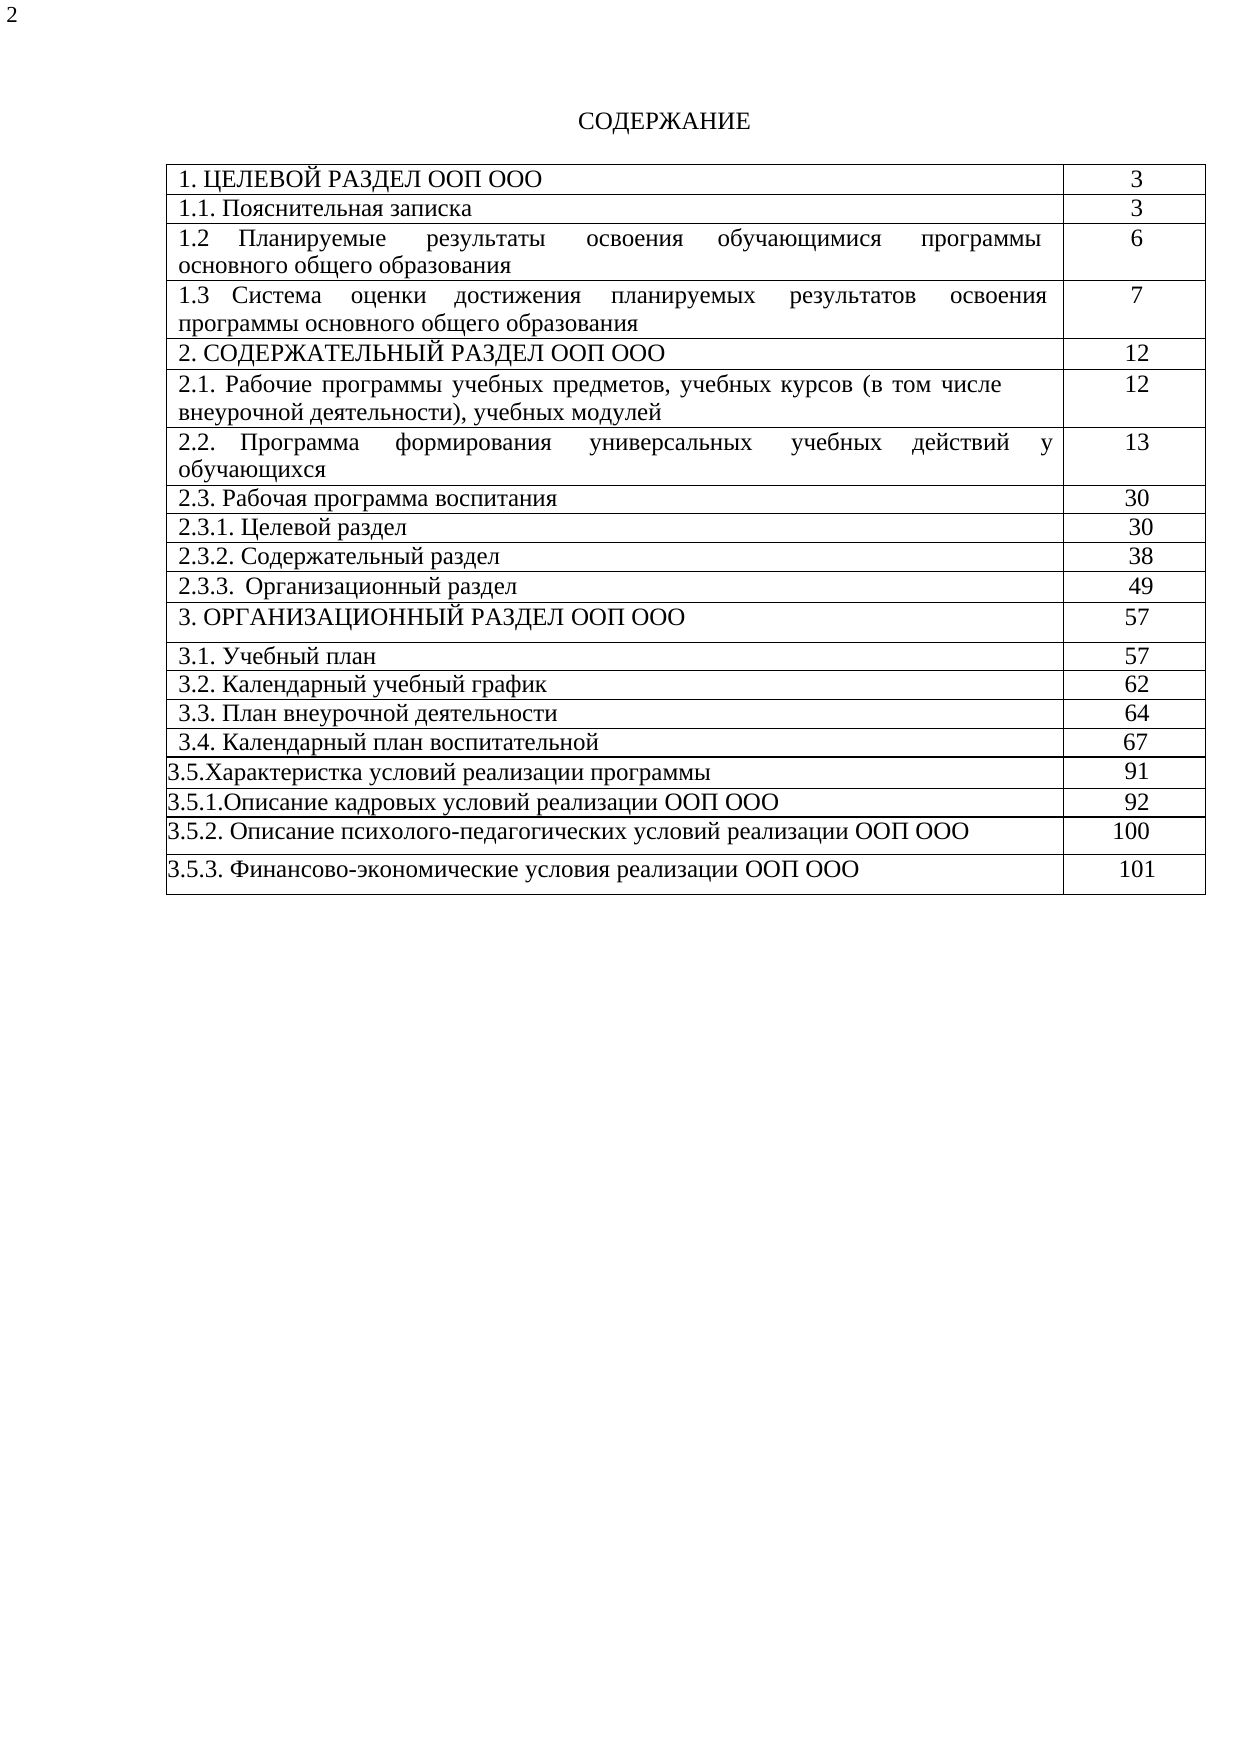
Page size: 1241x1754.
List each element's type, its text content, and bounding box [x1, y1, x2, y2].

table_cell 3.4. Календарный план воспитательной [167, 729, 1063, 756]
table_cell 13 [1064, 428, 1205, 484]
table_cell 2.2. Программа формирования универсальных учебных действий у обучающихся [167, 428, 1063, 484]
table_cell 2.3.1. Целевой раздел [167, 514, 1063, 542]
table_cell 2.3.3. Организационный раздел [167, 572, 1063, 602]
table_cell 1.1. Пояснительная записка [167, 195, 1063, 223]
table_cell 12 [1064, 370, 1205, 427]
table_cell 3 [1064, 195, 1205, 223]
table_cell 38 [1064, 543, 1205, 571]
table_cell 3.5.3. Финансово-экономические условия реализации ООП ООО [167, 855, 1063, 894]
table_cell 57 [1064, 643, 1205, 670]
table_cell 101 [1064, 855, 1205, 894]
table_cell 1.2 Планируемые результаты освоения обучающимися программы основного общего образования [167, 224, 1063, 280]
table_cell 30 [1064, 514, 1205, 542]
table_cell 92 [1064, 789, 1205, 816]
table_cell 3.1. Учебный план [167, 643, 1063, 670]
table_cell 2.3.2. Содержательный раздел [167, 543, 1063, 571]
table_cell 7 [1064, 281, 1205, 338]
table_cell 64 [1064, 700, 1205, 728]
table_cell 3.3. План внеурочной деятельности [167, 700, 1063, 728]
table_cell 2.3. Рабочая программа воспитания [167, 486, 1063, 513]
table_header 3 [1064, 165, 1205, 194]
table_cell 3. ОРГАНИЗАЦИОННЫЙ РАЗДЕЛ ООП ООО [167, 603, 1063, 642]
table_header 1. ЦЕЛЕВОЙ РАЗДЕЛ ООП ООО [167, 165, 1063, 194]
table_cell 2.1. Рабочие программы учебных предметов, учебных курсов (в том числе внеурочной деятельности), учебных модулей [167, 370, 1063, 427]
table_cell 57 [1064, 603, 1205, 642]
table_cell 91 [1064, 758, 1205, 787]
text СОДЕРЖАНИЕ [275, 106, 1053, 134]
table_cell 3.2. Календарный учебный график [167, 671, 1063, 699]
table_cell 12 [1064, 339, 1205, 369]
table_cell 3.5.2. Описание психолого-педагогических условий реализации ООП ООО [167, 818, 1063, 854]
table_cell 49 [1064, 572, 1205, 602]
table_cell 3.5.Характеристка условий реализации программы [167, 758, 1063, 787]
table_cell 62 [1064, 671, 1205, 699]
table_cell 2. СОДЕРЖАТЕЛЬНЫЙ РАЗДЕЛ ООП ООО [167, 339, 1063, 369]
table_cell 6 [1064, 224, 1205, 280]
table_cell 1.3 Система оценки достижения планируемых результатов освоения программы основного общего образования [167, 281, 1063, 338]
table_cell 30 [1064, 486, 1205, 513]
table_cell 67 [1064, 729, 1205, 756]
table_cell 100 [1064, 818, 1205, 854]
table_cell 3.5.1.Описание кадровых условий реализации ООП ООО [167, 789, 1063, 816]
